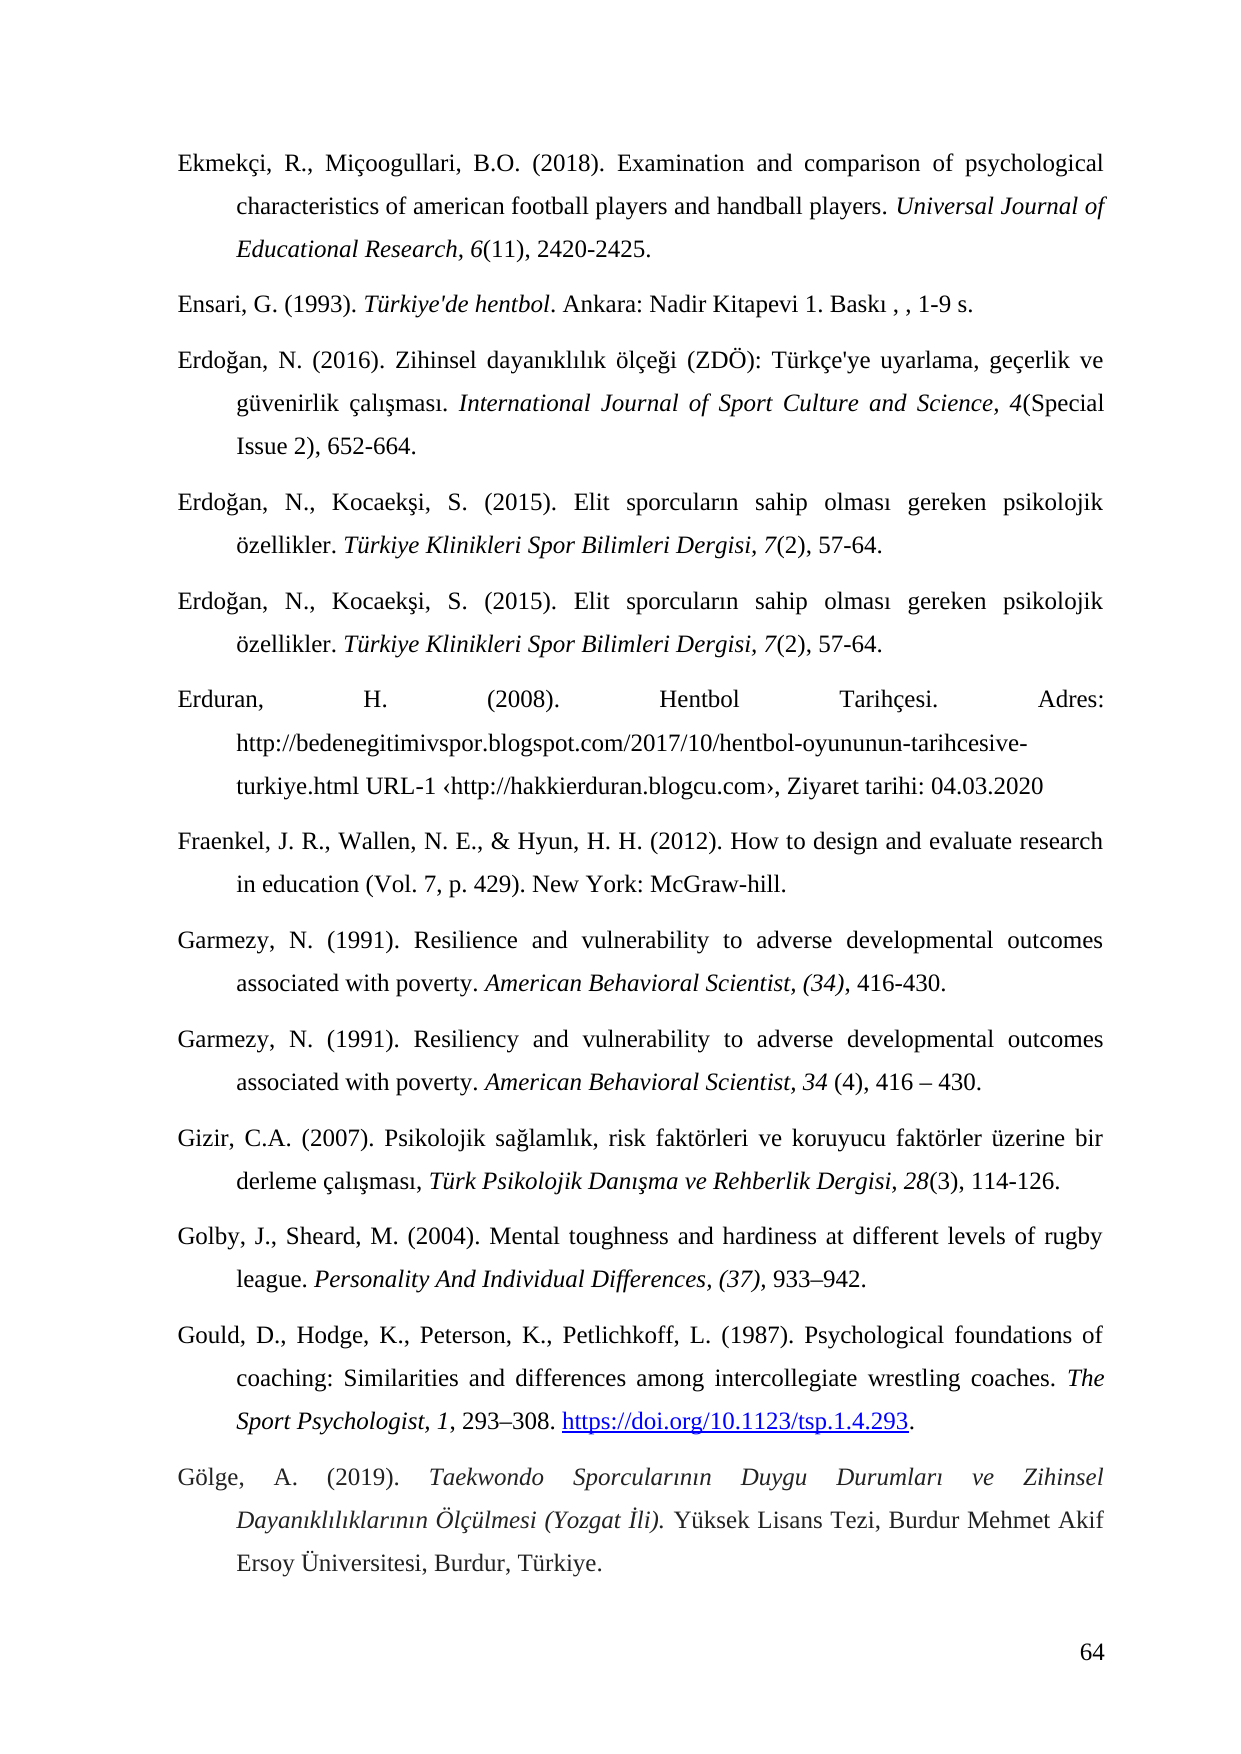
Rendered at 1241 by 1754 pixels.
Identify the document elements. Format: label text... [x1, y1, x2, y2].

text Golby, J., Sheard, M. (2004). Mental toughness and hardiness at different levels of rugby league. Personality And Individual Differences, (37), 933–942. [177, 1221, 1104, 1293]
text Garmezy, N. (1991). Resiliency and vulnerability to adverse developmental outcomes associated with poverty. American Behavioral Scientist, 34 (4), 416 – 430. [177, 1024, 1104, 1096]
text Erdoğan, N. (2016). Zihinsel dayanıklılık ölçeği (ZDÖ): Türkçe'ye uyarlama, geçerlik ve güvenirlik çalışması. International Journal of Sport Culture and Science, 4(Special Issue 2), 652-664. [177, 345, 1104, 460]
text Erduran, H. (2008). Hentbol Tarihçesi. Adres: http://bedenegitimivspor.blogspot.com/2017/10/hentbol-oyununun-tarihcesive-turkiye.html URL-1 ‹http://hakkierduran.blogcu.com›, Ziyaret tarihi: 04.03.2020 [177, 684, 1104, 799]
text Gizir, C.A. (2007). Psikolojik sağlamlık, risk faktörleri ve koruyucu faktörler üzerine bir derleme çalışması, Türk Psikolojik Danışma ve Rehberlik Dergisi, 28(3), 114-126. [177, 1123, 1104, 1194]
text Gölge, A. (2019). Taekwondo Sporcularının Duygu Durumları ve Zihinsel Dayanıklılıklarının Ölçülmesi (Yozgat İli). Yüksek Lisans Tezi, Burdur Mehmet Akif Ersoy Üniversitesi, Burdur, Türkiye. [177, 1491, 1104, 1577]
text Erdoğan, N., Kocaekşi, S. (2015). Elit sporcuların sahip olması gereken psikolojik özellikler. Türkiye Klinikleri Spor Bilimleri Dergisi, 7(2), 57-64. [177, 487, 1104, 559]
text Fraenkel, J. R., Wallen, N. E., & Hyun, H. H. (2012). How to design and evaluate research in education (Vol. 7, p. 429). New York: McGraw-hill. [177, 826, 1104, 898]
text Garmezy, N. (1991). Resilience and vulnerability to adverse developmental outcomes associated with poverty. American Behavioral Scientist, (34), 416-430. [177, 925, 1104, 997]
text Erdoğan, N., Kocaekşi, S. (2015). Elit sporcuların sahip olması gereken psikolojik özellikler. Türkiye Klinikleri Spor Bilimleri Dergisi, 7(2), 57-64. [177, 586, 1104, 658]
text Ekmekçi, R., Miçoogullari, B.O. (2018). Examination and comparison of psychological characteristics of american football players and handball players. Universal Journal of Educational Research, 6(11), 2420-2425. [177, 148, 1104, 263]
text Gould, D., Hodge, K., Peterson, K., Petlichkoff, L. (1987). Psychological foundations of coaching: Similarities and differences among intercollegiate wrestling coaches. The Sport Psychologist, 1, 293–308. https://doi.org/10.1123/tsp.1.4.293. [177, 1320, 1104, 1435]
text Ensari, G. (1993). Türkiye'de hentbol. Ankara: Nadir Kitapevi 1. Baskı , , 1-9 s. [177, 289, 1104, 318]
